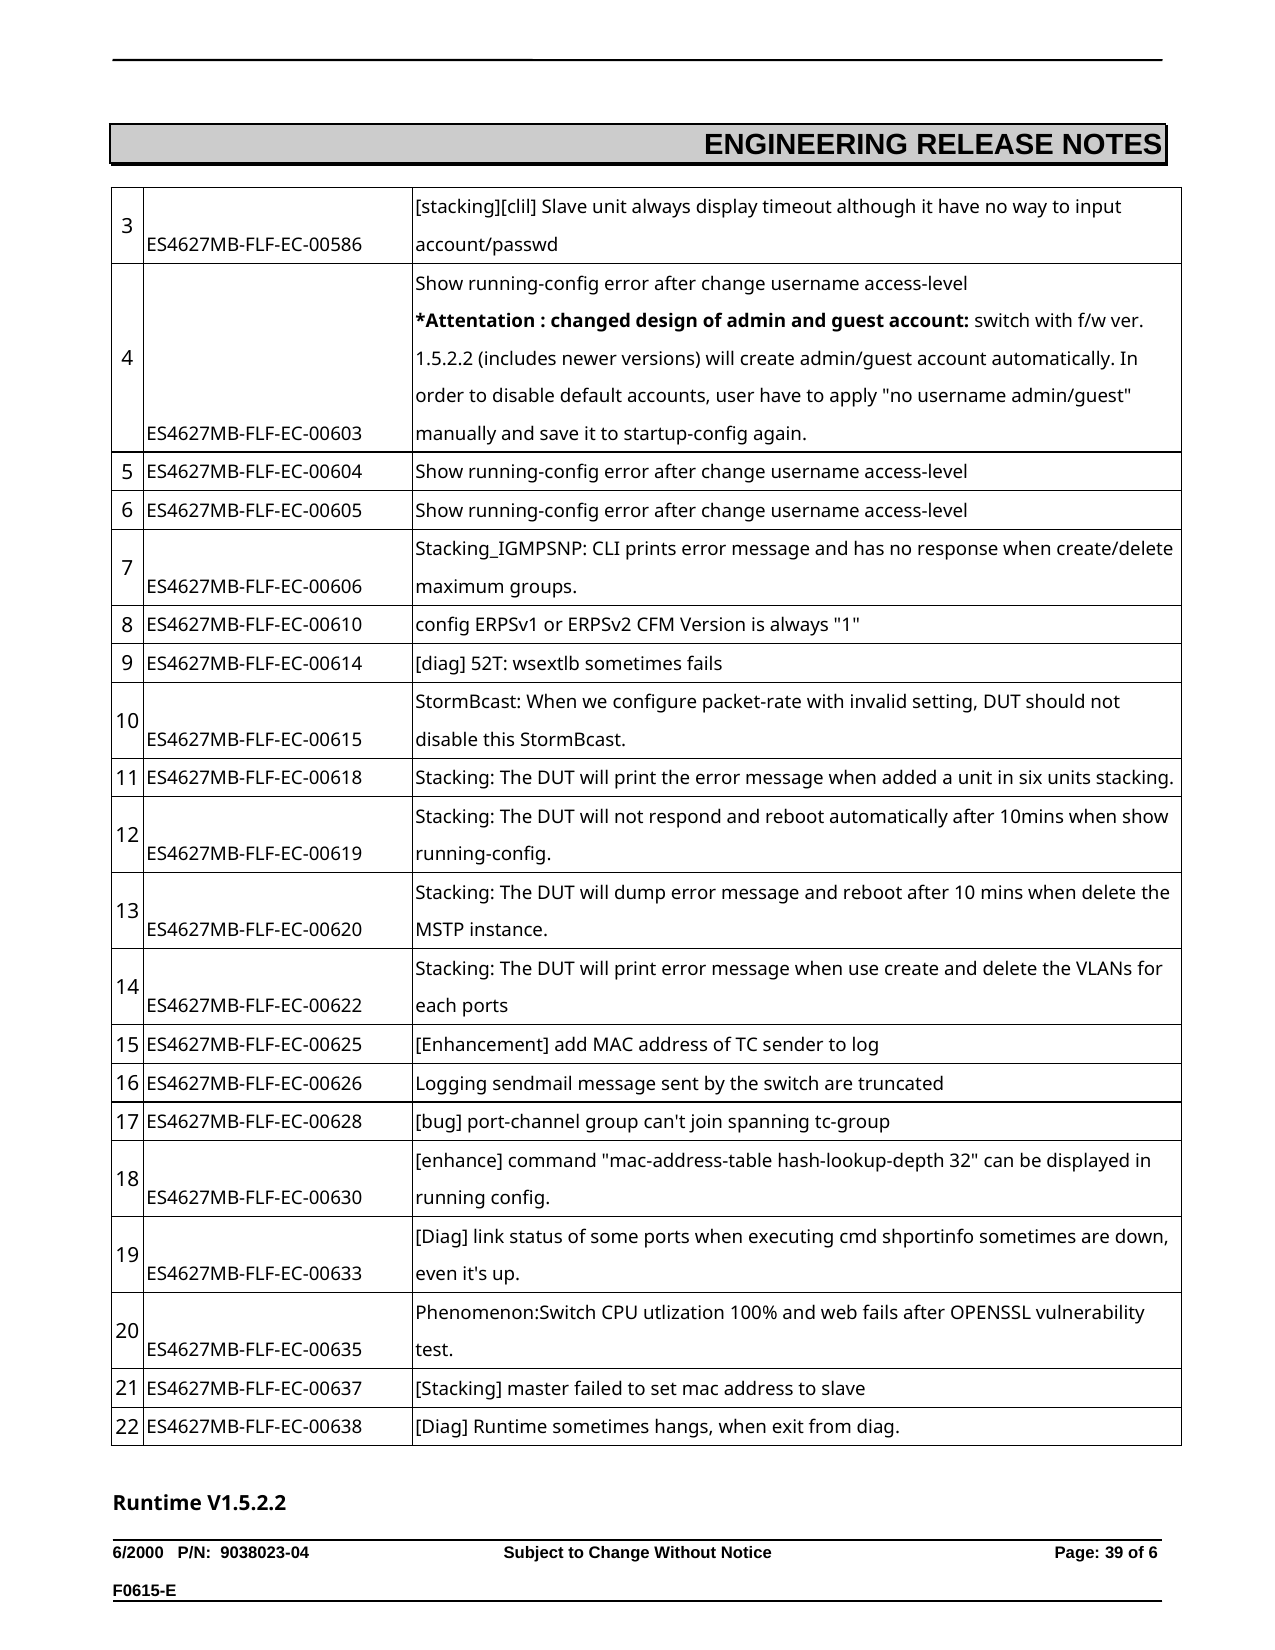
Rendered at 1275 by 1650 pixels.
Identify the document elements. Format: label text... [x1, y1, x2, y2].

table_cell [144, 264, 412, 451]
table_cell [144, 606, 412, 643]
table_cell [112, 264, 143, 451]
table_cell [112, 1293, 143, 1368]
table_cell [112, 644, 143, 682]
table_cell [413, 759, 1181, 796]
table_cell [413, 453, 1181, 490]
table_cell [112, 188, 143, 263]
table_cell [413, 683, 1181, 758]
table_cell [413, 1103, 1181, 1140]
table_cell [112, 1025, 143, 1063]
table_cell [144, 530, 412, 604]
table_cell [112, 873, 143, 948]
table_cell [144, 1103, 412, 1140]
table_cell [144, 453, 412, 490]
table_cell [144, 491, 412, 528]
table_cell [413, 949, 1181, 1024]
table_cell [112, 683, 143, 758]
text Runtime V1.5.2.2 [112, 1484, 1162, 1521]
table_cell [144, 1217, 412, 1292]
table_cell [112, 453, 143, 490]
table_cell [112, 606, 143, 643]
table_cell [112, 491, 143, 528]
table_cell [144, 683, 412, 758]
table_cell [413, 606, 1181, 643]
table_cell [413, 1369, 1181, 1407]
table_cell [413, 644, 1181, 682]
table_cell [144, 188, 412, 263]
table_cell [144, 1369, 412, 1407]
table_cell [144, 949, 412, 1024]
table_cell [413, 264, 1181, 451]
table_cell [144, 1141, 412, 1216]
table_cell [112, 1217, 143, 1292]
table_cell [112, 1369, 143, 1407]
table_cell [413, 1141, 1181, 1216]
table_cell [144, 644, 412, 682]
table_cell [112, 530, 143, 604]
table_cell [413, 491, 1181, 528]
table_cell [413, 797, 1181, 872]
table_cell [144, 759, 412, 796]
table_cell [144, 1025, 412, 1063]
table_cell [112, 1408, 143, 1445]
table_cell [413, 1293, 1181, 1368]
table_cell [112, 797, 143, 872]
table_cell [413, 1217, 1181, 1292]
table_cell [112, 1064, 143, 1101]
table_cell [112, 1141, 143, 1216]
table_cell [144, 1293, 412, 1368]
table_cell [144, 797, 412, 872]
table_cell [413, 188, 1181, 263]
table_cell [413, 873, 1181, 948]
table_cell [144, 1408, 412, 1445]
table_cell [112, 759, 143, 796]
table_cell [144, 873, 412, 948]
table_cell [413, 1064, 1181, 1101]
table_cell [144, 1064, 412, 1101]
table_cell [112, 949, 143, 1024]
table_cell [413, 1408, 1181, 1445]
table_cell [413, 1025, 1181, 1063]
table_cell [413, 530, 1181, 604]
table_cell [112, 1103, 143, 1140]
